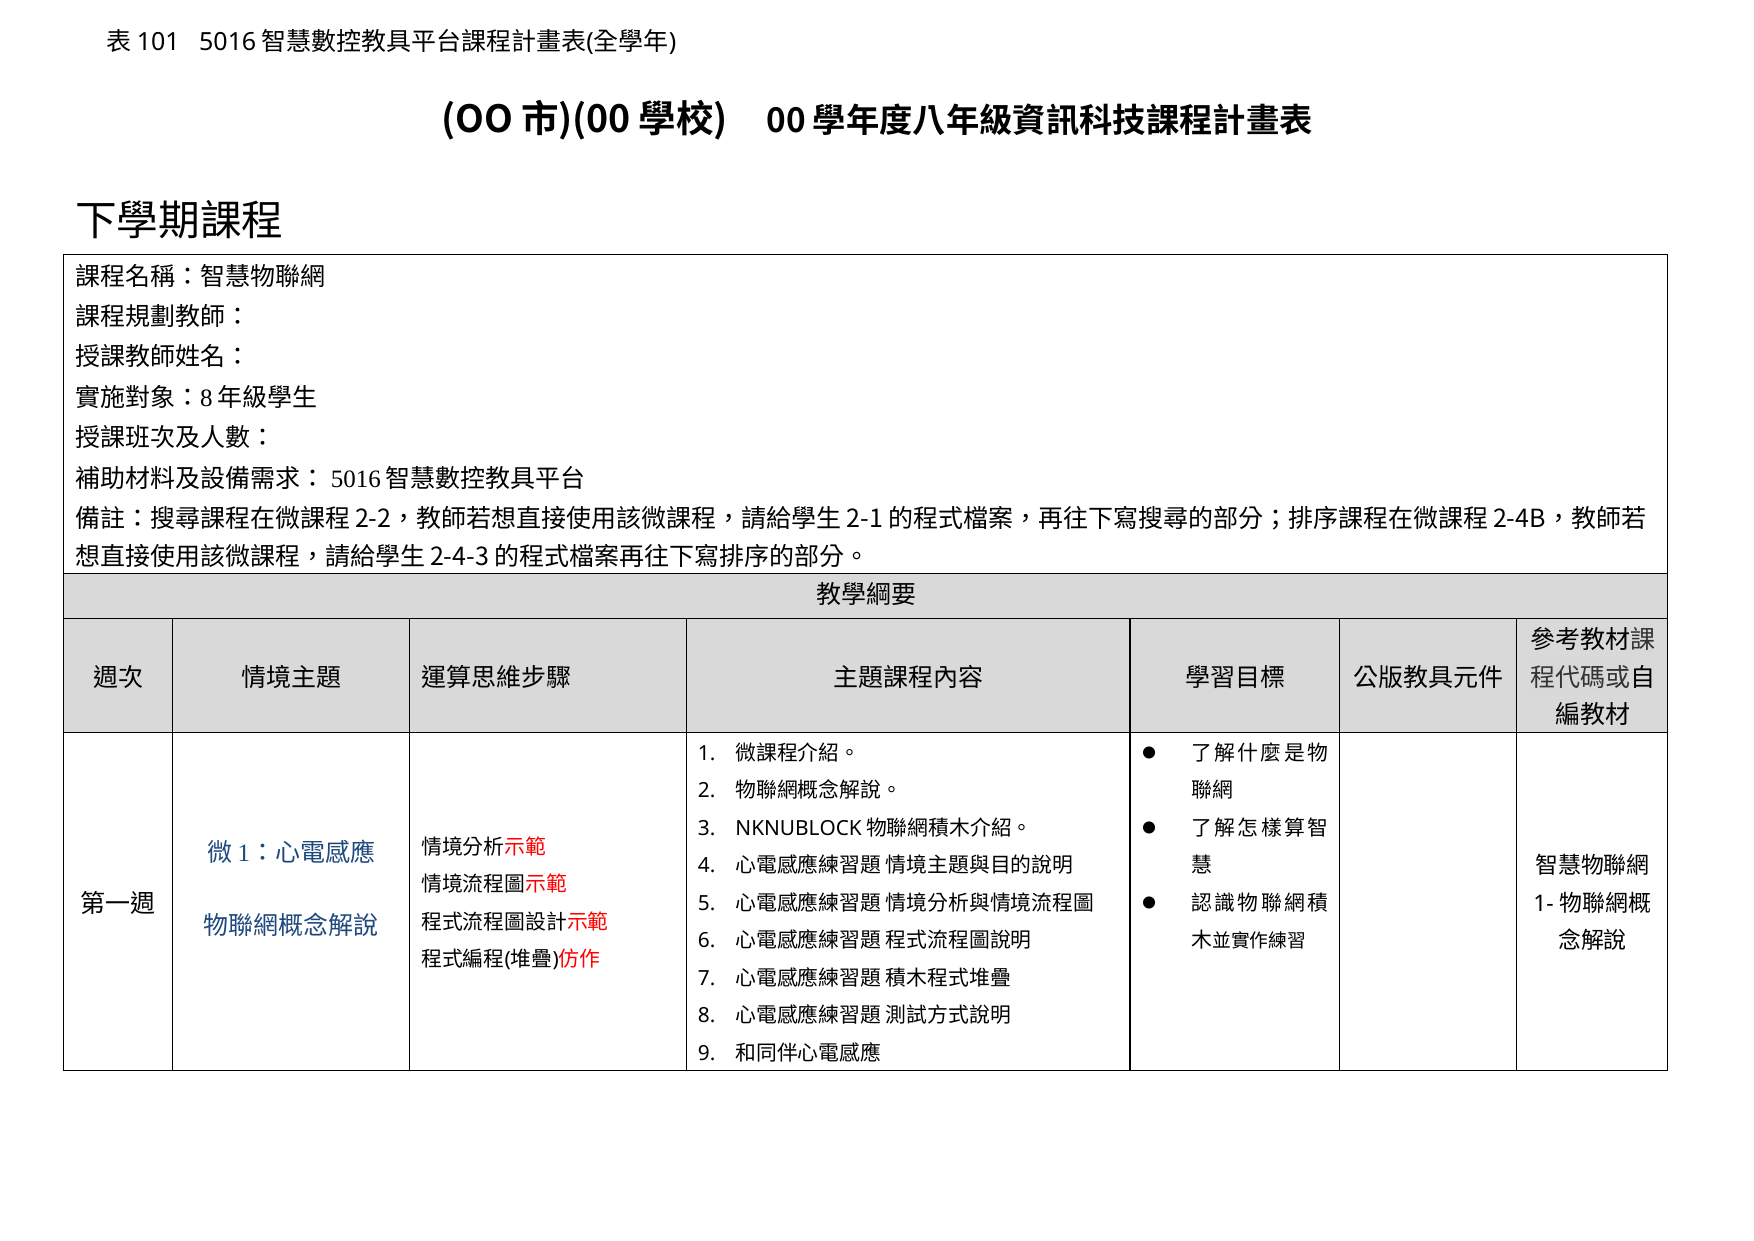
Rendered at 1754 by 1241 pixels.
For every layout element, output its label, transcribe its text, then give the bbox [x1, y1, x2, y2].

table_cell [1340, 733, 1516, 1070]
table_cell 學習目標 [1131, 619, 1339, 732]
text 下學期課程 [75, 179, 1679, 254]
table_cell 第一週 [64, 733, 172, 1070]
table_cell 主題課程內容 [687, 619, 1129, 732]
table_cell 智慧物聯網1- 物聯網概念解說 [1517, 733, 1667, 1070]
table_cell 運算思維步驟 [410, 619, 686, 732]
table_cell 公版教具元件 [1340, 619, 1516, 732]
table_header 課程名稱：智慧物聯網 課程規劃教師： 授課教師姓名： 實施對象：8年級學生 授課班次及人數： 補助材料及設備需求： 5016智慧數控教具平台 備註：搜尋課程在微課程2-2，教師若想直接使用該微課程，請給學生2-1的程式檔案，再往下寫搜尋的部分；排序課程在微課程2-4B，教師若想直接使用該微課程，請給學生2-4-3的程式檔案再往下寫排序的部分。 [64, 255, 1667, 573]
table_cell 教學綱要 [64, 574, 1667, 618]
table_cell 微1：心電感應 物聯網概念解說 [173, 733, 409, 1070]
table_cell 情境主題 [173, 619, 409, 732]
table_cell 了解什麼是物聯網 了解怎樣算智慧 認識物聯網積木並實作練習 [1131, 733, 1339, 1070]
table_cell 情境分析示範 情境流程圖示範 程式流程圖設計示範 程式編程(堆疊)仿作 [410, 733, 686, 1070]
table_cell 週次 [64, 619, 172, 732]
table_cell 微課程介紹。 物聯網概念解說。 NKNUBLOCK物聯網積木介紹。 心電感應練習題 情境主題與目的說明 心電感應練習題 情境分析與情境流程圖 心電感應練習題 程式流程圖說明 心電感應練習題 積木程式堆疊 心電感應練習題 測試方式說明 和同伴心電感應 [687, 733, 1129, 1070]
table_cell 參考教材課程代碼或自編教材 [1517, 619, 1667, 732]
